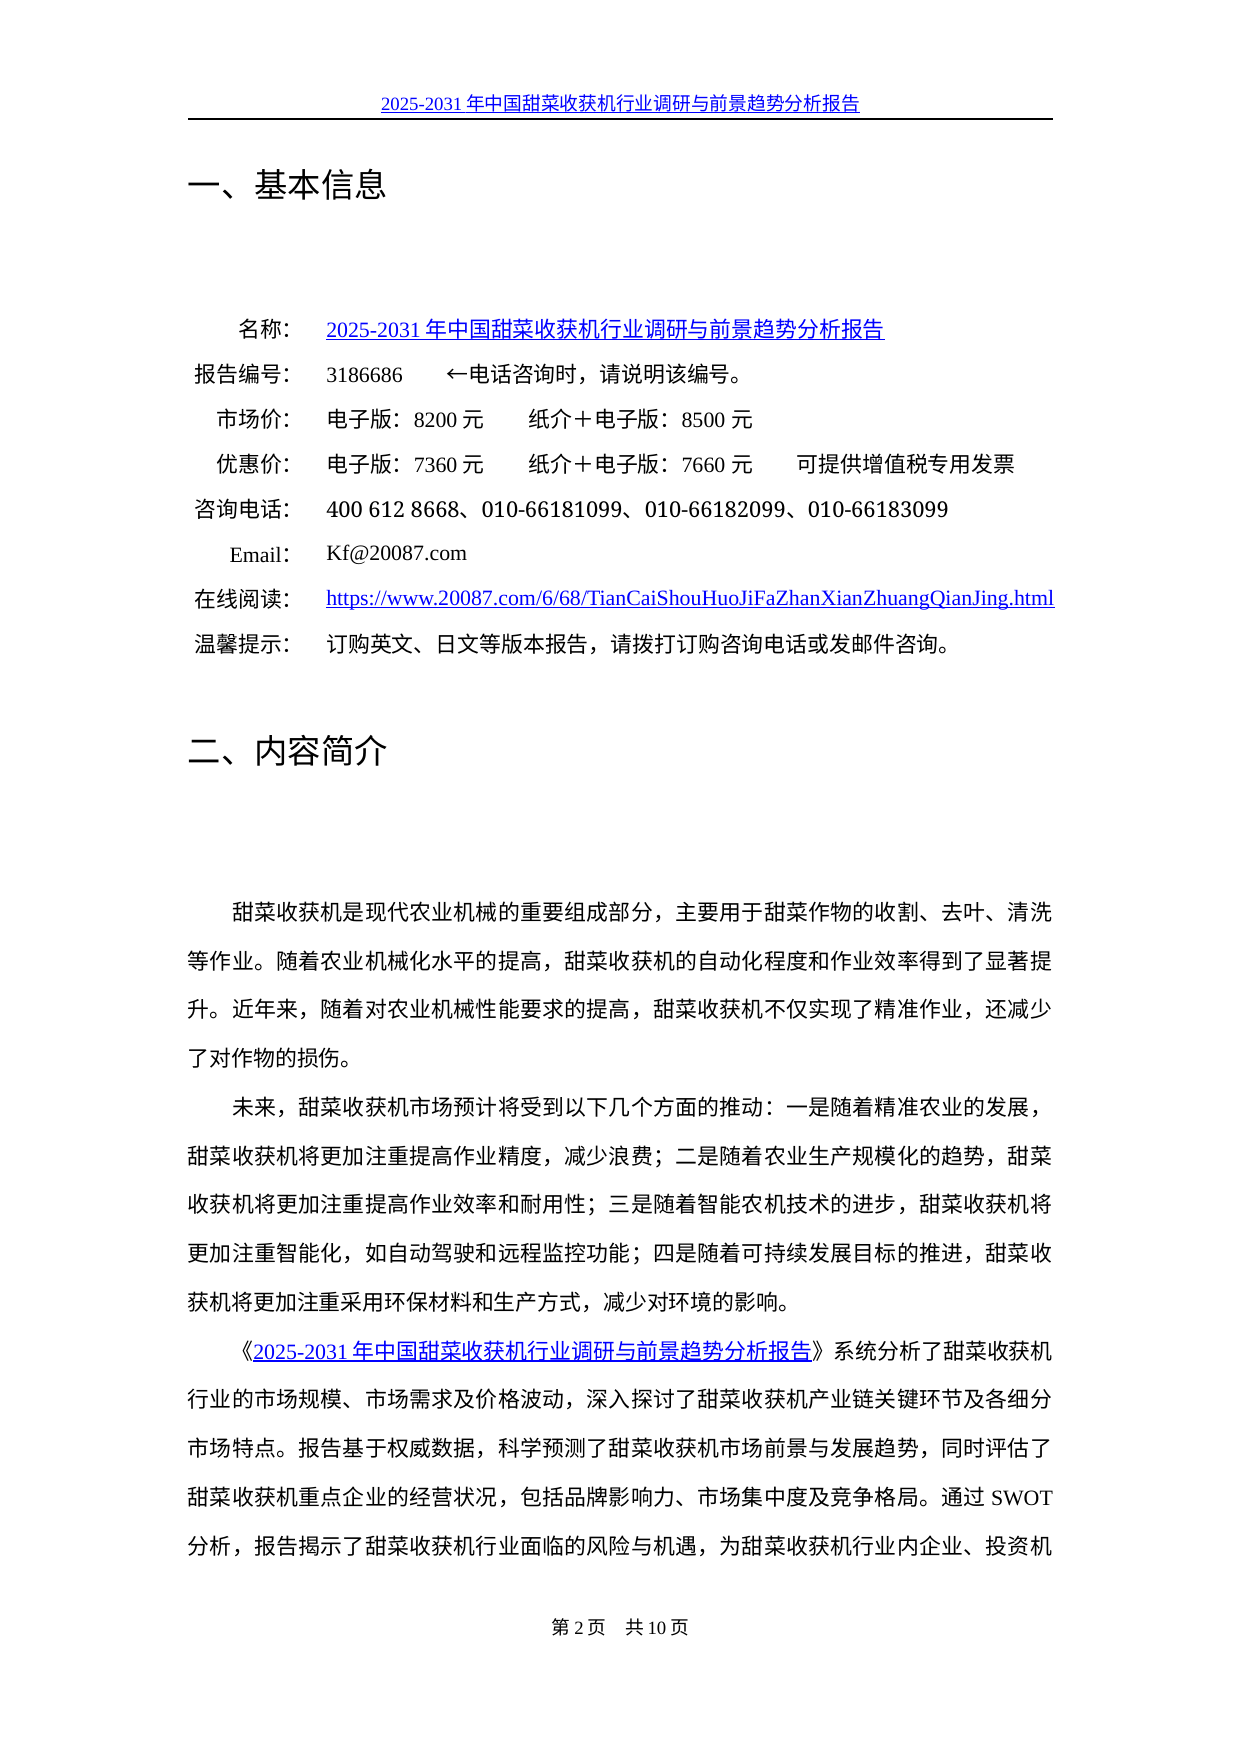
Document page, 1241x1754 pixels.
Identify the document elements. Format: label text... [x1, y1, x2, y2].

table_cell 3186686 ←电话咨询时，请说明该编号。 [315, 357, 1073, 402]
table_cell 订购英文、日文等版本报告，请拨打订购咨询电话或发邮件咨询。 [315, 627, 1073, 672]
table_cell 优惠价： [167, 447, 315, 492]
table_cell 报告编号： [167, 357, 315, 402]
table_cell Email： [167, 537, 315, 582]
table_cell 400 612 8668、010-66181099、010-66182099、010-66183099 [315, 492, 1073, 537]
table_cell 温馨提示： [167, 627, 315, 672]
table_cell [315, 582, 1073, 627]
table_cell 电子版：8200 元 纸介＋电子版：8500 元 [315, 402, 1073, 447]
table_cell 咨询电话： [167, 492, 315, 537]
title 二、内容简介 [187, 717, 1053, 782]
table_cell Kf@20087.com [315, 537, 1073, 582]
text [187, 894, 1053, 1561]
title 一、基本信息 [187, 150, 1053, 215]
table_cell 在线阅读： [167, 582, 315, 627]
table_header 名称： [167, 312, 315, 357]
table_cell 市场价： [167, 402, 315, 447]
table_cell 电子版：7360 元 纸介＋电子版：7660 元 可提供增值税专用发票 [315, 447, 1073, 492]
table_header 2025-2031年中国甜菜收获机行业调研与前景趋势分析报告 [315, 312, 1073, 357]
